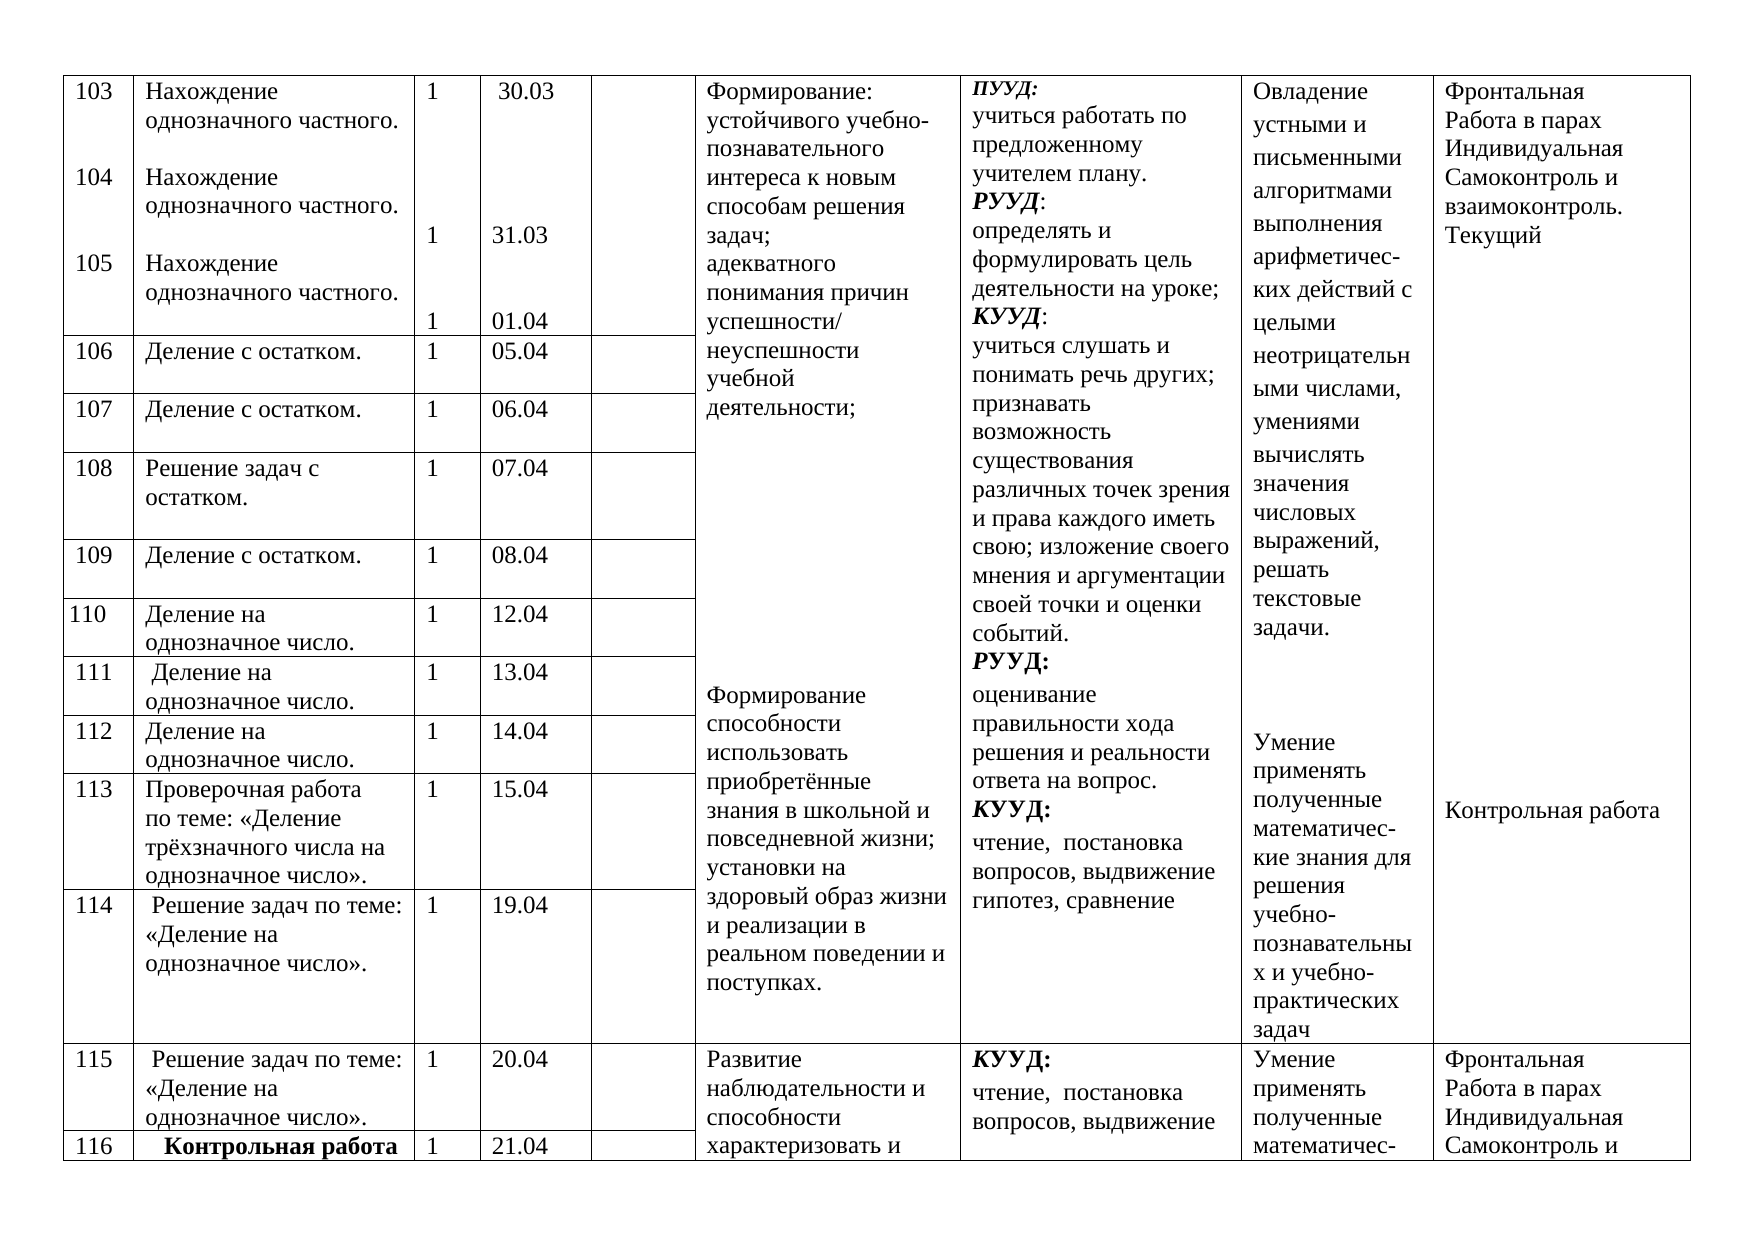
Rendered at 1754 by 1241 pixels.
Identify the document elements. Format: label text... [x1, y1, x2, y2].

table_cell 1 [415, 1044, 480, 1130]
table_cell 1 [415, 540, 480, 598]
table_cell Проверочная работа по теме: «Деление трёхзначного числа на однозначное число». [134, 774, 414, 889]
table_cell 107 [64, 394, 133, 452]
table_cell 20.04 [481, 1044, 591, 1130]
table_cell Формирование: устойчивого учебно-познавательного интереса к новым способам решения задач; адекватного понимания причин успешности/ неуспешности учебной деятельности; Формирование способности использовать приобретённые знания в школьной и повседневной жизни; установки на здоровый образ жизни и реализации в реальном поведении и поступках. [696, 76, 960, 1043]
table_cell 114 [64, 890, 133, 1043]
table_cell Нахождение однозначного частного. Нахождение однозначного частного. Нахождение однозначного частного. [134, 76, 414, 335]
table_cell Деление с остатком. [134, 394, 414, 452]
table_cell 1 [415, 716, 480, 773]
table_cell [592, 336, 695, 393]
table_cell Деление с остатком. [134, 336, 414, 393]
table_cell 109 [64, 540, 133, 598]
table_cell Умение применять полученные математичес-кие знания для решения учебно-познавательных и учебно-практических задач [1242, 1044, 1433, 1160]
table_cell [592, 540, 695, 598]
table_cell Деление на однозначное число. [134, 657, 414, 715]
table_cell 1 [415, 394, 480, 452]
table_cell 1 [415, 657, 480, 715]
table_cell 08.04 [481, 540, 591, 598]
table_cell 05.04 [481, 336, 591, 393]
table_cell 111 [64, 657, 133, 715]
table_cell 115 [64, 1044, 133, 1130]
table_cell [592, 453, 695, 539]
table_cell 06.04 [481, 394, 591, 452]
table_cell Фронтальная Работа в парах Индивидуальная Самоконтроль и взаимоконтроль. Текущий Контрольная работа [1434, 76, 1690, 1043]
table_cell 13.04 [481, 657, 591, 715]
table_cell 112 [64, 716, 133, 773]
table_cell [134, 1131, 414, 1160]
table_cell 14.04 [481, 716, 591, 773]
table_cell Решение задач по теме: «Деление на однозначное число». [134, 890, 414, 1043]
table_cell [592, 394, 695, 452]
table_cell [592, 1131, 695, 1160]
table_cell 30.03 31.03 01.04 [481, 76, 591, 335]
table_cell 1 [415, 599, 480, 656]
table_cell 19.04 [481, 890, 591, 1043]
table_cell Решение задач с остатком. [134, 453, 414, 539]
table_cell 1 [415, 336, 480, 393]
table_cell 113 [64, 774, 133, 889]
table_cell 103 104 105 [64, 76, 133, 335]
table_cell Овладение устными и письменными алгоритмами выполнения арифметичес-ких действий с целыми неотрицательными числами, умениями вычислять значения числовых выражений, решать текстовые задачи. Умение применять полученные математичес-кие знания для решения учебно-познавательных и учебно-практических задач [1242, 76, 1433, 1043]
table_cell 15.04 [481, 774, 591, 889]
table_cell Фронтальная Работа в парах Индивидуальная Самоконтроль и взаимоконтроль. Текущий [1434, 1044, 1690, 1160]
table_cell [592, 890, 695, 1043]
table_cell [592, 716, 695, 773]
table_cell 1 [415, 890, 480, 1043]
table_cell ПУУД: учиться работать по предложенному учителем плану. РУУД: определять и формулировать цель деятельности на уроке; КУУД: учиться слушать и понимать речь других; признавать возможность существования различных точек зрения и права каждого иметь свою; изложение своего мнения и аргументации своей точки и оценки событий. РУУД: оценивание правильности хода решения и реальности ответа на вопрос. КУУД: чтение, постановка вопросов, выдвижение гипотез, сравнение [961, 76, 1241, 1043]
table_cell 07.04 [481, 453, 591, 539]
table_cell 108 [64, 453, 133, 539]
table_cell 1 [415, 774, 480, 889]
table_cell 12.04 [481, 599, 591, 656]
table_cell 21.04 [481, 1131, 591, 1160]
table_cell Развитие наблюдательности и способности характеризовать и оценивать математические знания и умения. [696, 1044, 960, 1160]
table_cell 1 1 1 [415, 76, 480, 335]
table_cell 110 [64, 599, 133, 656]
table_cell 1 [415, 1131, 480, 1160]
table_cell [592, 774, 695, 889]
table_cell 1 [415, 453, 480, 539]
table_cell [592, 599, 695, 656]
table_cell Деление на однозначное число. [134, 599, 414, 656]
table_cell Деление с остатком. [134, 540, 414, 598]
table_cell 106 [64, 336, 133, 393]
table_cell [592, 1044, 695, 1130]
table_cell КУУД: чтение, постановка вопросов, выдвижение гипотез, сравнение [961, 1044, 1241, 1160]
table_cell Решение задач по теме: «Деление на однозначное число». [134, 1044, 414, 1130]
table_cell [592, 657, 695, 715]
table_cell [592, 76, 695, 335]
table_cell Деление на однозначное число. [134, 716, 414, 773]
table_cell 116 [64, 1131, 133, 1160]
